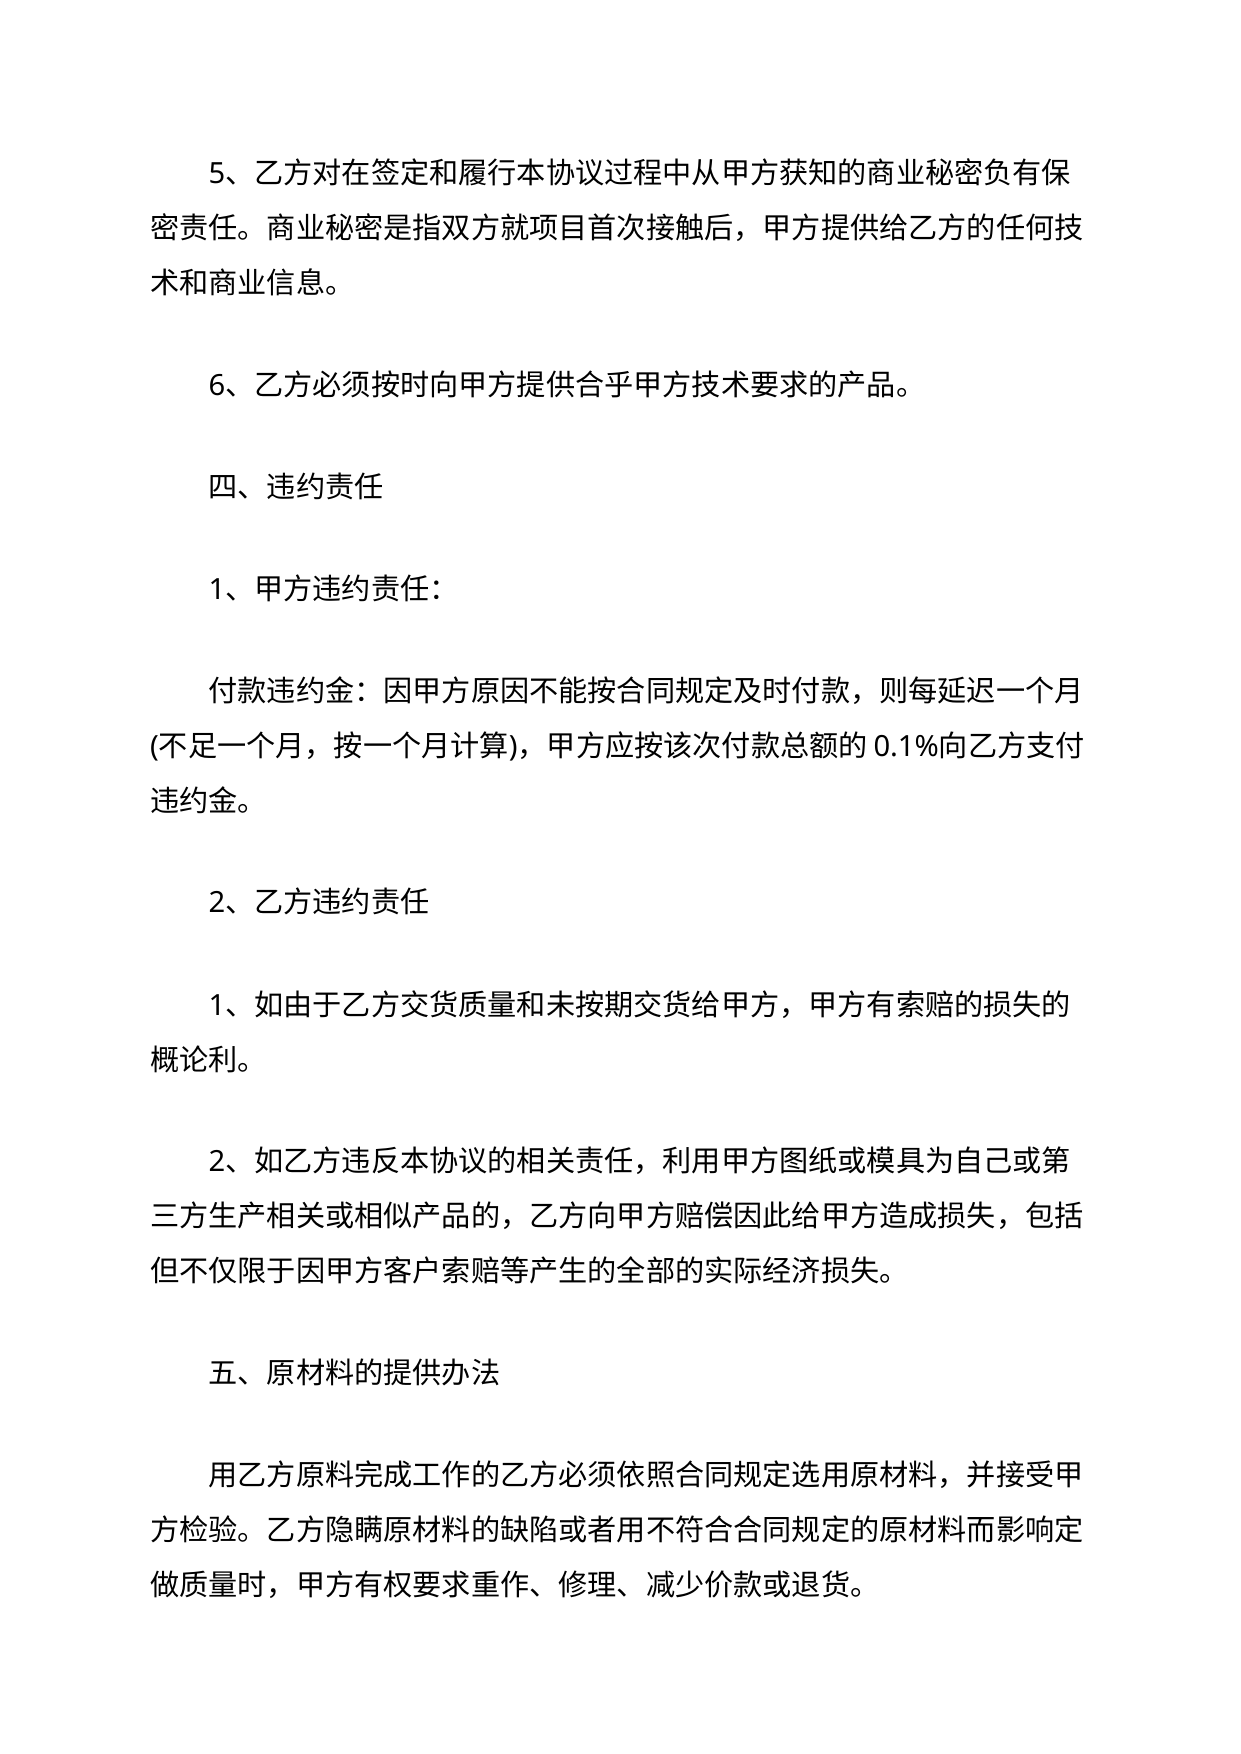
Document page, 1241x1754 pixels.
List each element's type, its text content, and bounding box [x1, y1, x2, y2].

text 2、如乙方违反本协议的相关责任，利用甲方图纸或模具为自己或第三方生产相关或相似产品的，乙方向甲方赔偿因此给甲方造成损失，包括但不仅限于因甲方客户索赔等产生的全部的实际经济损失。 [150, 1138, 1090, 1290]
text 五、原材料的提供办法 [150, 1349, 1090, 1392]
text 付款违约金：因甲方原因不能按合同规定及时付款，则每延迟一个月(不足一个月，按一个月计算)，甲方应按该次付款总额的0.1%向乙方支付违约金。 [150, 667, 1090, 819]
text 2、乙方违约责任 [150, 879, 1090, 921]
text 1、甲方违约责任： [150, 565, 1090, 608]
text 用乙方原料完成工作的乙方必须依照合同规定选用原材料，并接受甲方检验。乙方隐瞒原材料的缺陷或者用不符合合同规定的原材料而影响定做质量时，甲方有权要求重作、修理、减少价款或退货。 [150, 1451, 1090, 1603]
text 6、乙方必须按时向甲方提供合乎甲方技术要求的产品。 [150, 362, 1090, 404]
text 1、如由于乙方交货质量和未按期交货给甲方，甲方有索赔的损失的概论利。 [150, 981, 1090, 1078]
text 5、乙方对在签定和履行本协议过程中从甲方获知的商业秘密负有保密责任。商业秘密是指双方就项目首次接触后，甲方提供给乙方的任何技术和商业信息。 [150, 150, 1090, 302]
text 四、违约责任 [150, 464, 1090, 506]
